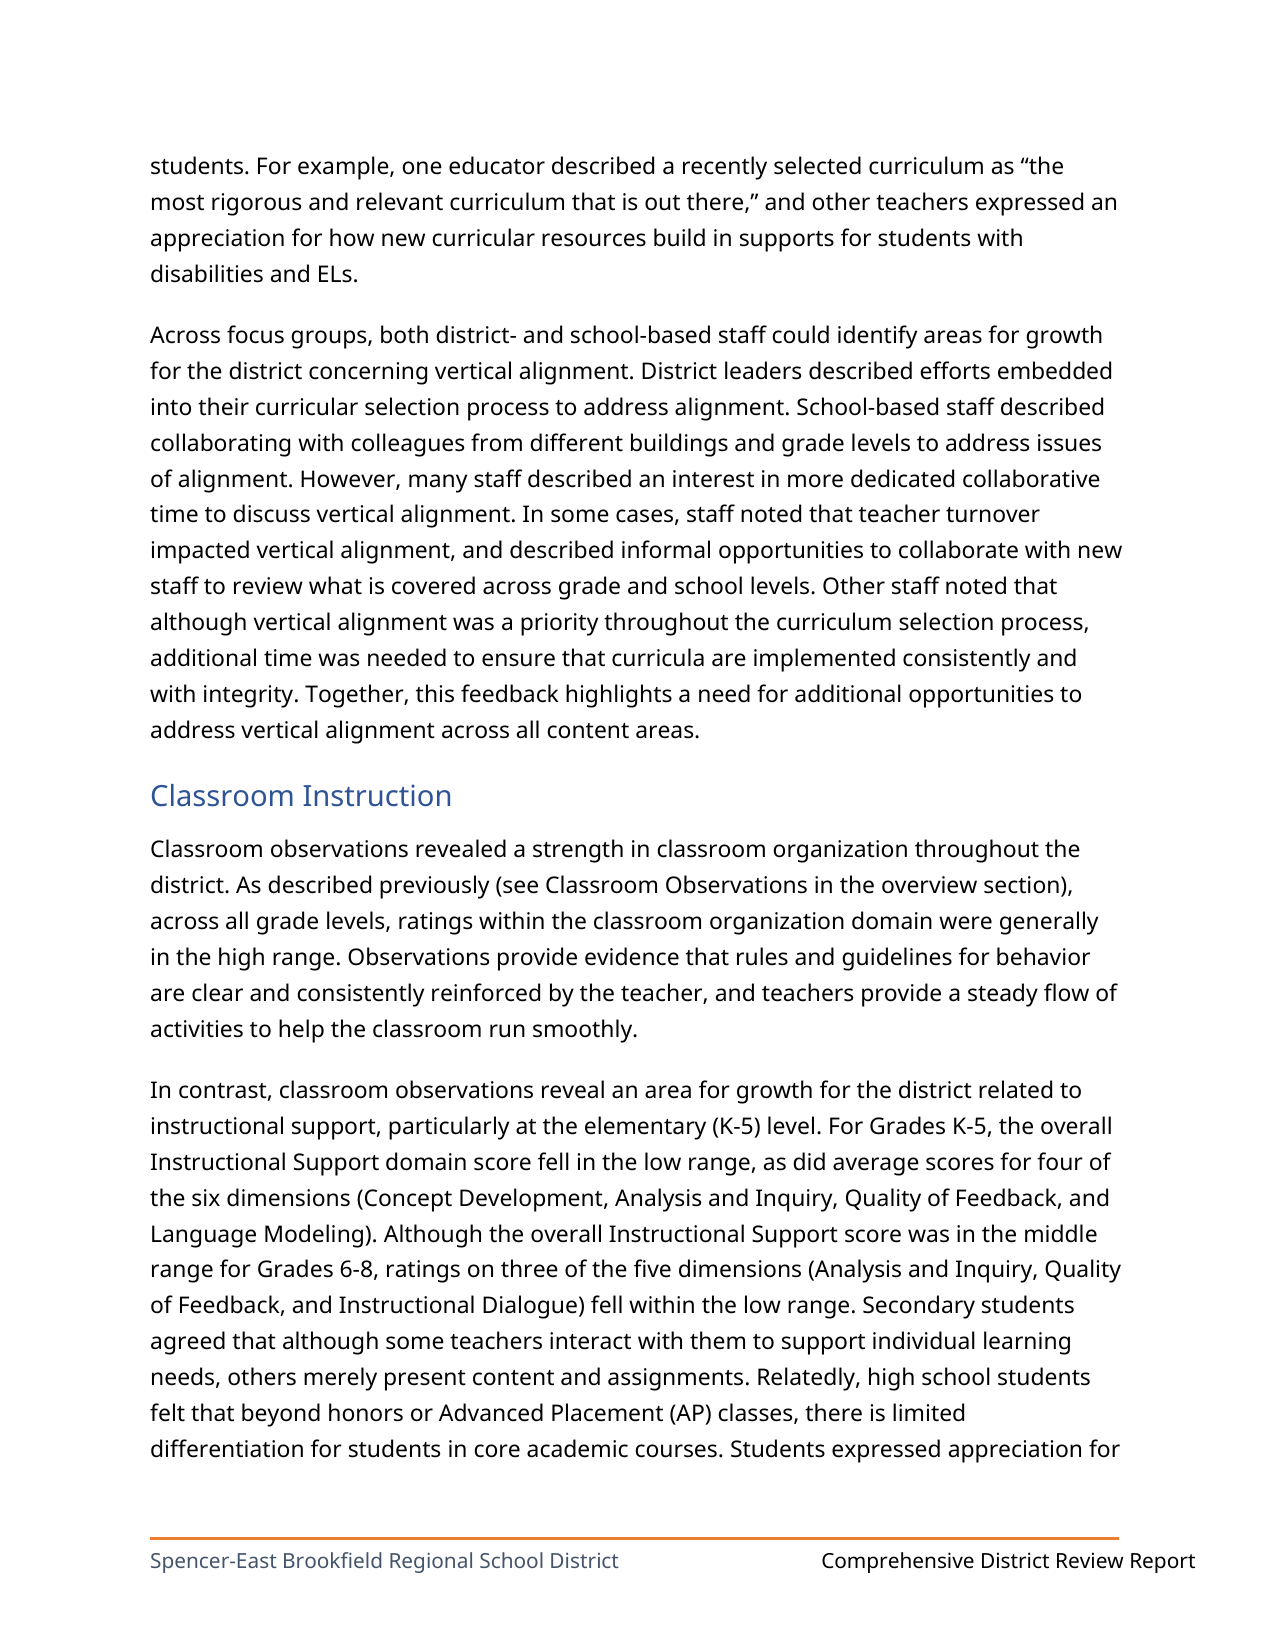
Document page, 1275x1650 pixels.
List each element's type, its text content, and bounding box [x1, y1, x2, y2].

text Classroom observations revealed a strength in classroom organization throughout the district. As described previously (see Classroom Observations in the overview section), across all grade levels, ratings within the classroom organization domain were generally in the high range. Observations provide evidence that rules and guidelines for behavior are clear and consistently reinforced by the teacher, and teachers provide a steady flow of activities to help the classroom run smoothly. [150, 833, 1125, 1044]
subtitle Classroom Instruction [150, 775, 1125, 815]
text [150, 150, 1125, 289]
text Across focus groups, both district- and school-based staff could identify areas for growth for the district concerning vertical alignment. District leaders described efforts embedded into their curricular selection process to address alignment. School-based staff described collaborating with colleagues from different buildings and grade levels to address issues of alignment. However, many staff described an interest in more dedicated collaborative time to discuss vertical alignment. In some cases, staff noted that teacher turnover impacted vertical alignment, and described informal opportunities to collaborate with new staff to review what is covered across grade and school levels. Other staff noted that although vertical alignment was a priority throughout the curriculum selection process, additional time was needed to ensure that curricula are implemented consistently and with integrity. Together, this feedback highlights a need for additional opportunities to address vertical alignment across all content areas. [150, 319, 1125, 745]
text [150, 1074, 1125, 1464]
